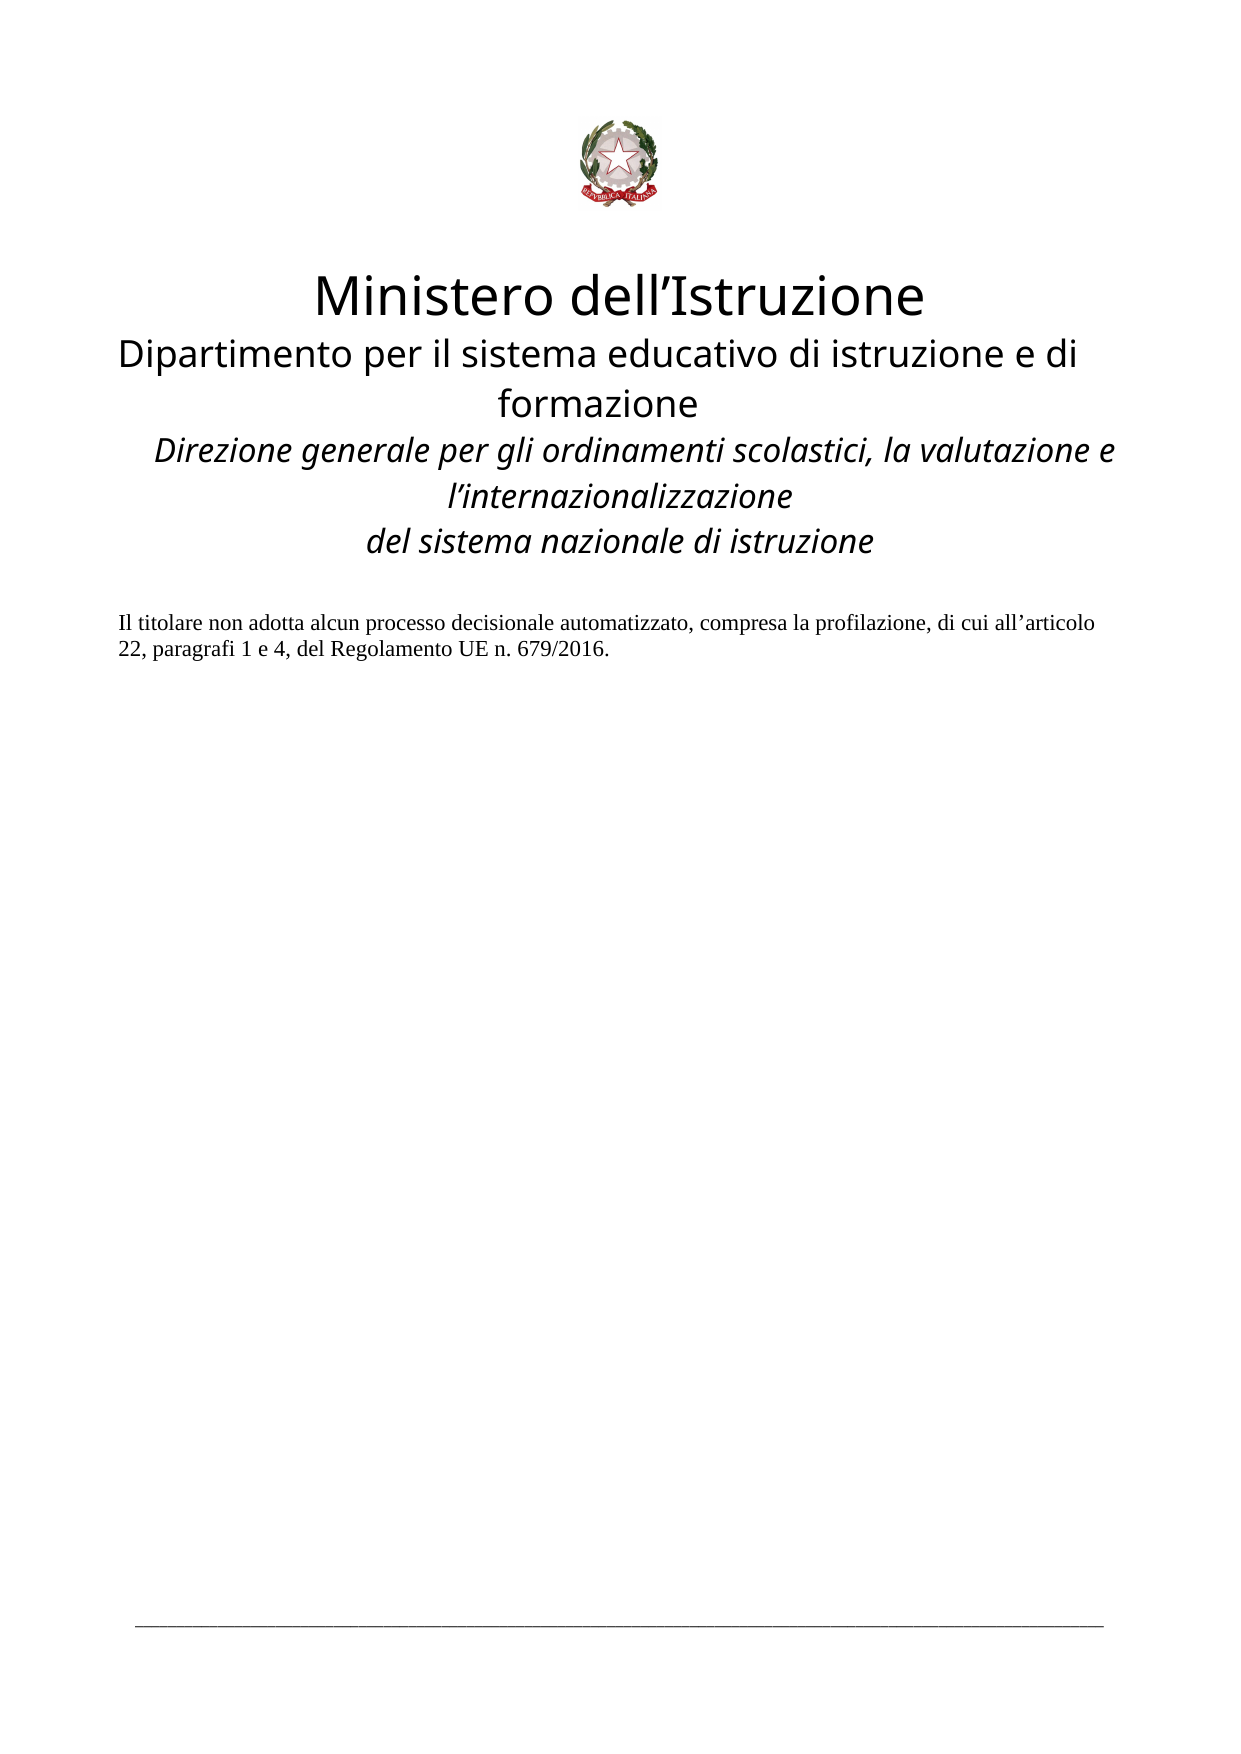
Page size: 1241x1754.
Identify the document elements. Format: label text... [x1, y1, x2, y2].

text Il titolare non adotta alcun processo decisionale automatizzato, compresa la profilazione, di cui all’articolo 22, paragrafi 1 e 4, del Regolamento UE n. 679/2016. [118, 609, 1122, 662]
picture [577, 116, 663, 211]
